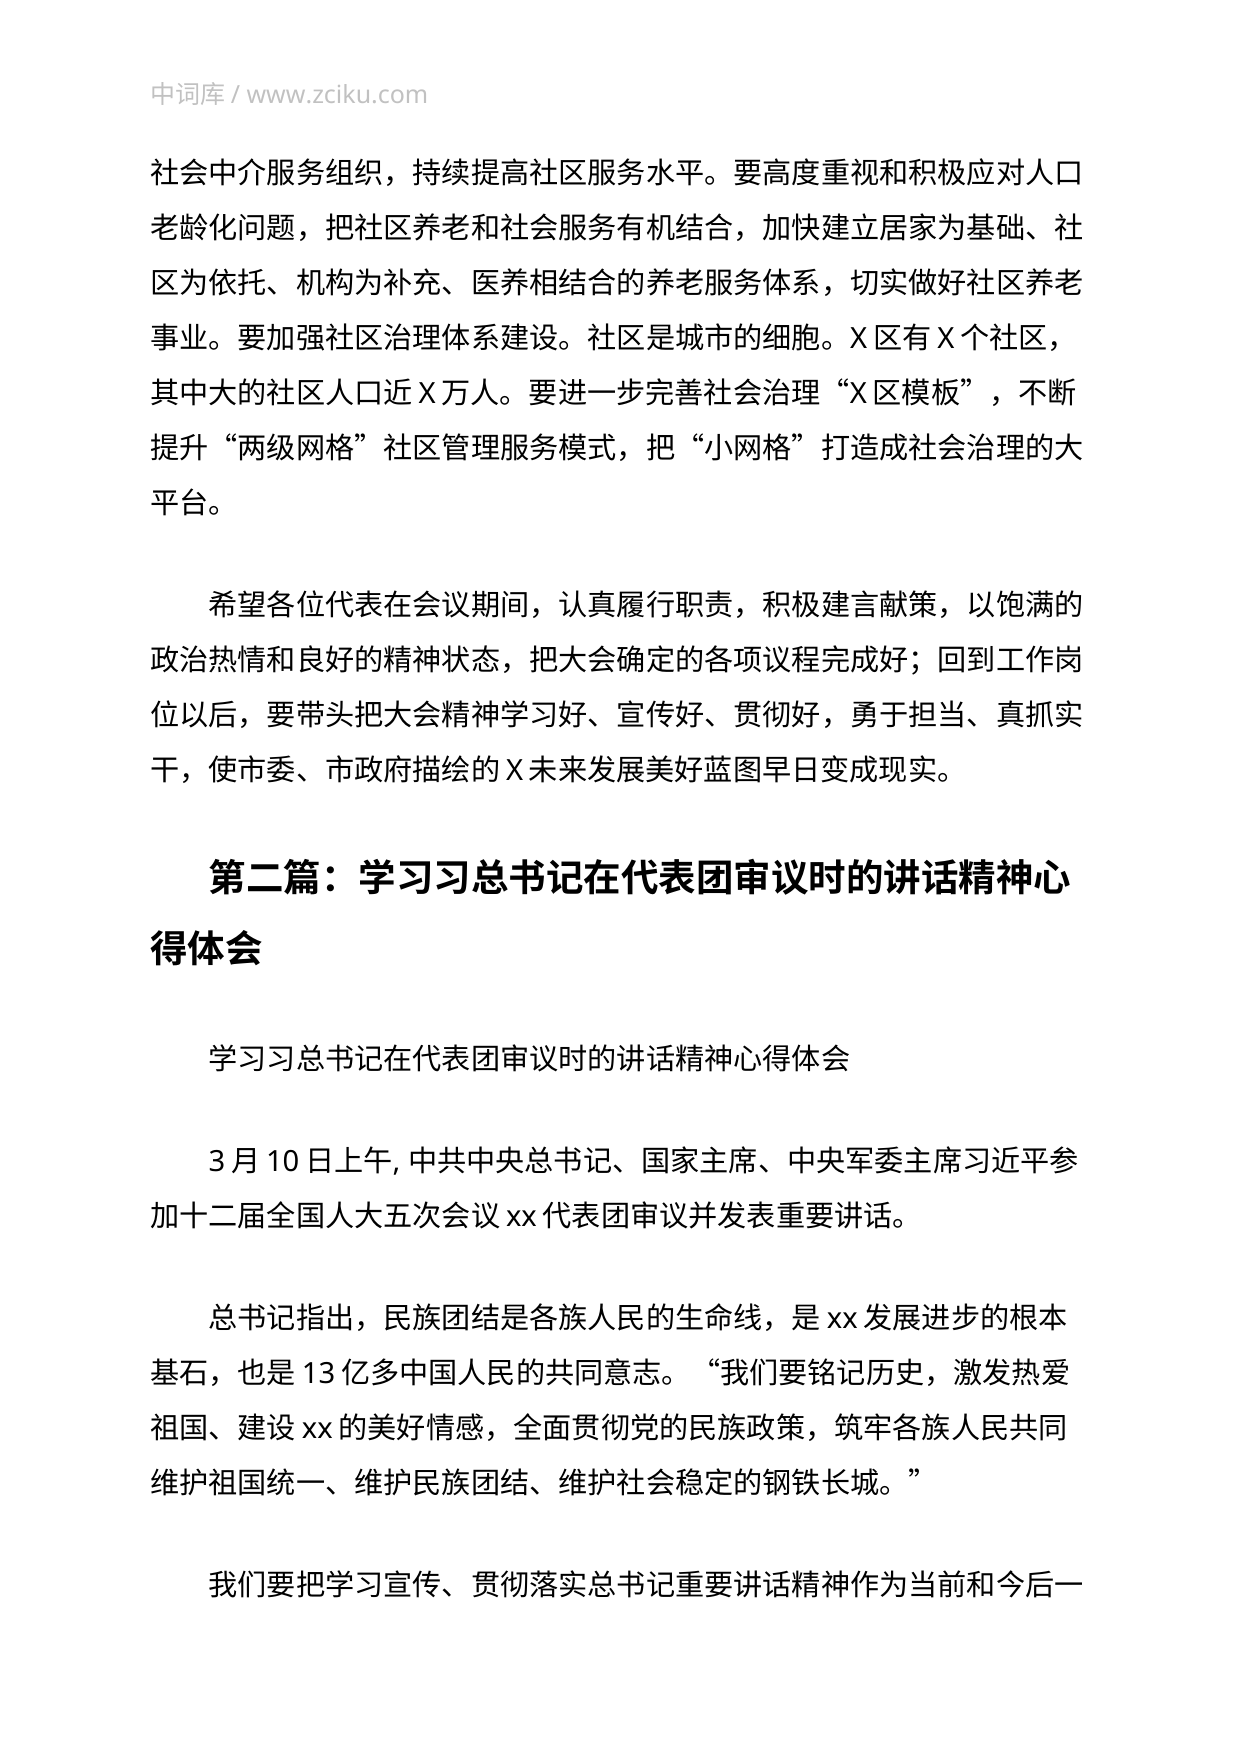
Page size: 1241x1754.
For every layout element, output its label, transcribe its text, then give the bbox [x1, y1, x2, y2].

text 学习习总书记在代表团审议时的讲话精神心得体会 [150, 1036, 1090, 1078]
text 总书记指出，民族团结是各族人民的生命线，是xx发展进步的根本基石，也是13亿多中国人民的共同意志。“我们要铭记历史，激发热爱祖国、建设xx的美好情感，全面贯彻党的民族政策，筑牢各族人民共同维护祖国统一、维护民族团结、维护社会稳定的钢铁长城。” [150, 1295, 1090, 1502]
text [150, 1561, 1090, 1604]
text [150, 150, 1090, 522]
text 希望各位代表在会议期间，认真履行职责，积极建言献策，以饱满的政治热情和良好的精神状态，把大会确定的各项议程完成好；回到工作岗位以后，要带头把大会精神学习好、宣传好、贯彻好，勇于担当、真抓实干，使市委、市政府描绘的X未来发展美好蓝图早日变成现实。 [150, 581, 1090, 788]
text 第二篇：学习习总书记在代表团审议时的讲话精神心得体会 [150, 848, 1090, 973]
text 3月10日上午, 中共中央总书记、国家主席、中央军委主席习近平参加十二届全国人大五次会议xx代表团审议并发表重要讲话。 [150, 1138, 1090, 1235]
